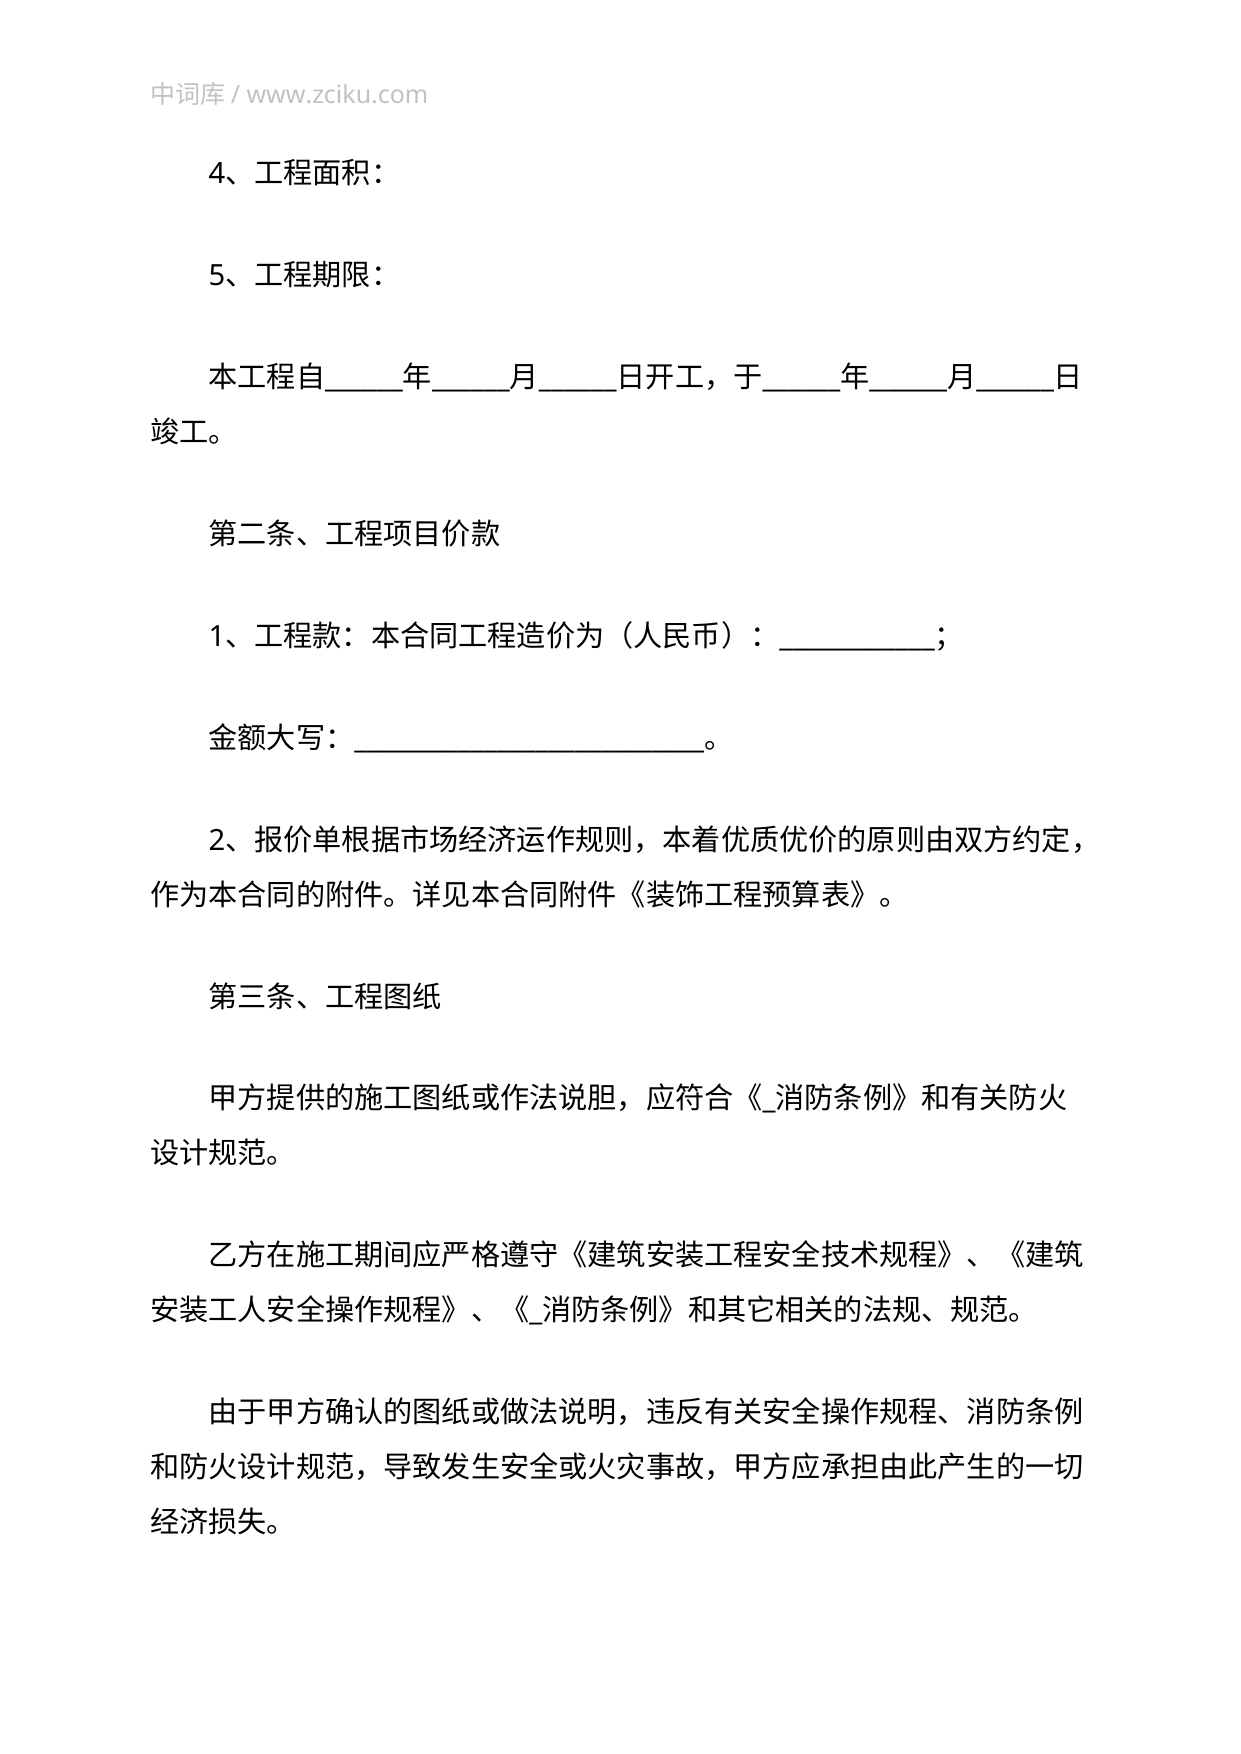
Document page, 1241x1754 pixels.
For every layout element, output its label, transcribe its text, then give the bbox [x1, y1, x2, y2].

text 第三条、工程图纸 [150, 973, 1090, 1016]
text 金额大写：___________________________。 [150, 714, 1090, 757]
text 本工程自______年______月______日开工，于______年______月______日竣工。 [150, 354, 1090, 451]
text 4、工程面积： [150, 150, 1090, 192]
text 5、工程期限： [150, 252, 1090, 294]
text 2、报价单根据市场经济运作规则，本着优质优价的原则由双方约定，作为本合同的附件。详见本合同附件《装饰工程预算表》。 [150, 816, 1090, 914]
text 第二条、工程项目价款 [150, 511, 1090, 553]
text 由于甲方确认的图纸或做法说明，违反有关安全操作规程、消防条例和防火设计规范，导致发生安全或火灾事故，甲方应承担由此产生的一切经济损失。 [150, 1389, 1090, 1541]
text 1、工程款：本合同工程造价为（人民币）：____________； [150, 612, 1090, 655]
text 甲方提供的施工图纸或作法说胆，应符合《_消防条例》和有关防火设计规范。 [150, 1075, 1090, 1172]
text 乙方在施工期间应严格遵守《建筑安装工程安全技术规程》、《建筑安装工人安全操作规程》、《_消防条例》和其它相关的法规、规范。 [150, 1232, 1090, 1329]
